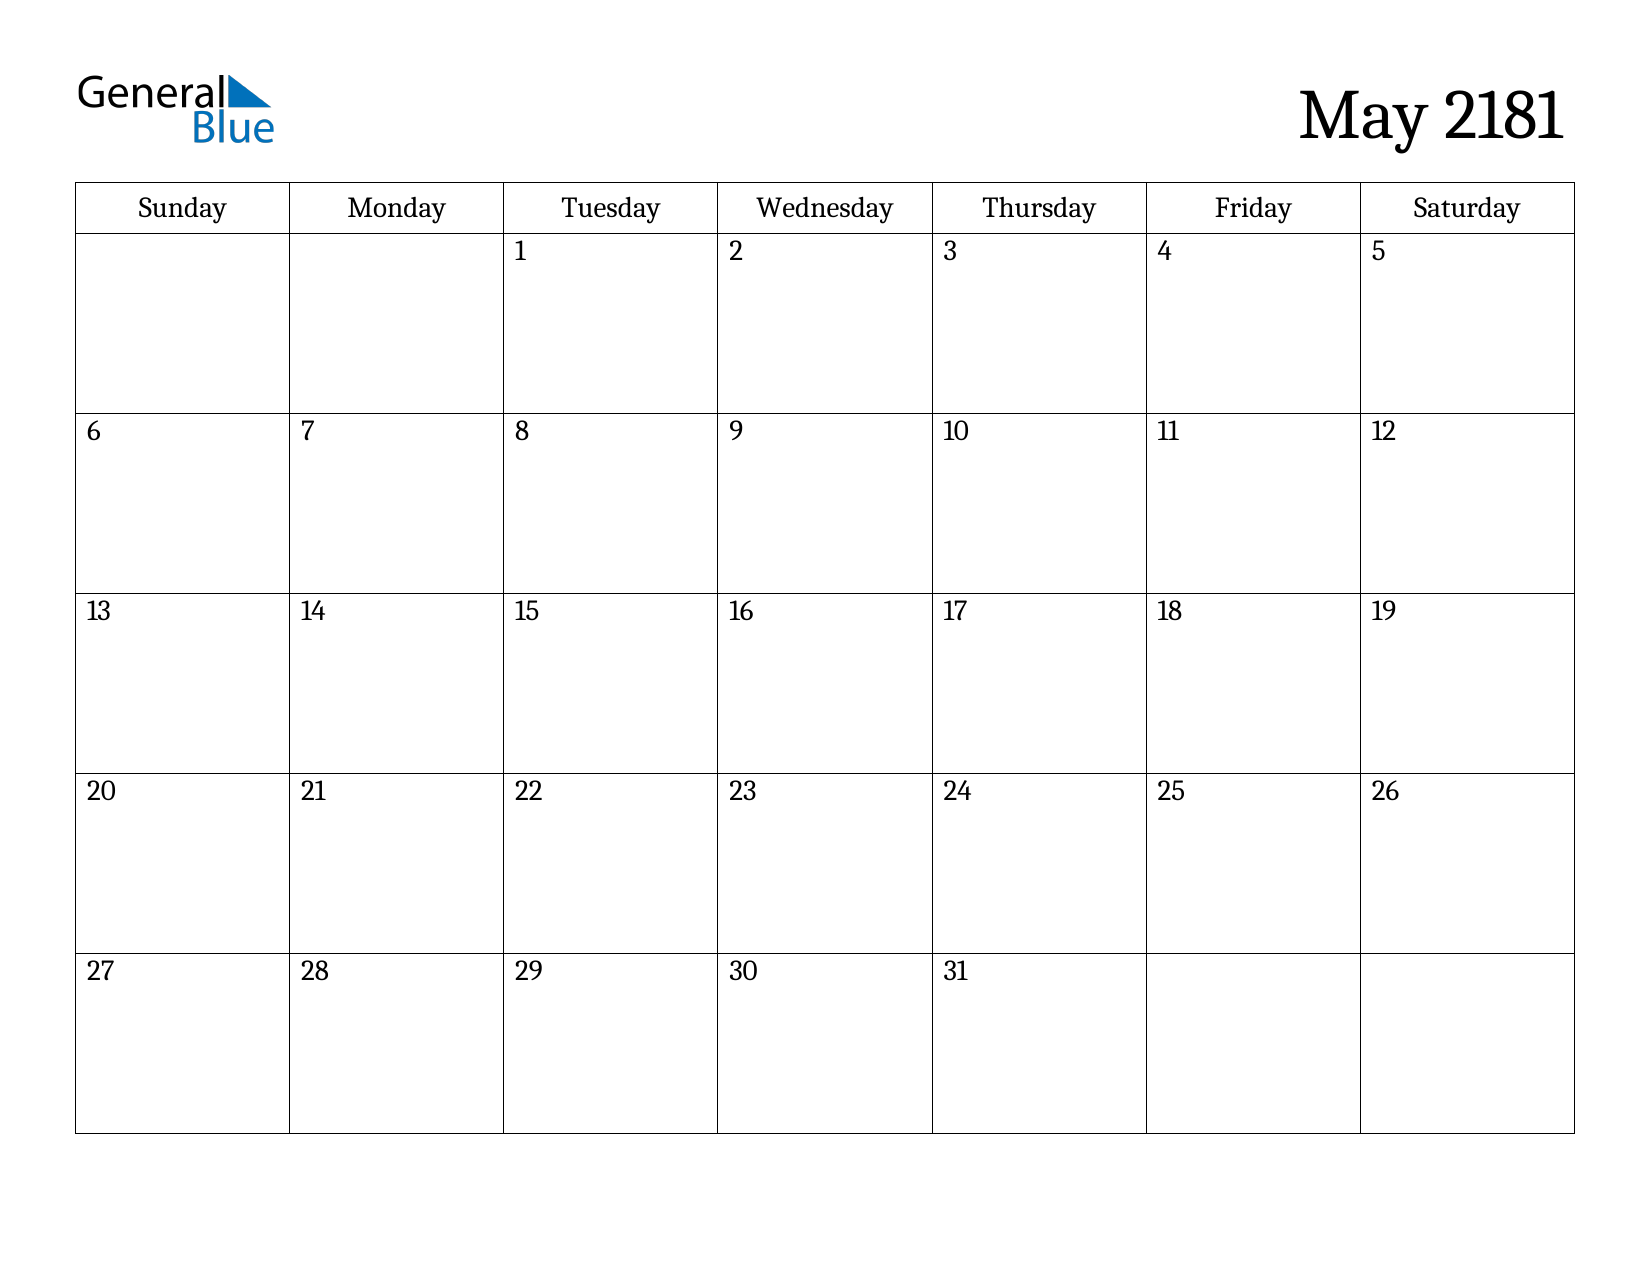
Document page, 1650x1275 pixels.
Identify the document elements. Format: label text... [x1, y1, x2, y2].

table_cell [718, 988, 932, 1133]
picture [78, 75, 274, 143]
table_cell 31 [933, 954, 1146, 987]
table_cell 5 [1361, 234, 1574, 267]
table_cell Sunday [76, 183, 289, 233]
table_cell Friday [1147, 183, 1360, 233]
table_cell 20 [76, 774, 289, 807]
table_cell 6 [76, 414, 289, 447]
table_cell Thursday [933, 183, 1146, 233]
table_cell [504, 267, 717, 413]
table_cell [290, 267, 503, 413]
table_cell 11 [1147, 414, 1360, 447]
table_cell [504, 448, 717, 593]
table_cell Tuesday [504, 183, 717, 233]
table_cell 23 [718, 774, 932, 807]
table_cell [76, 448, 289, 593]
table_cell [933, 448, 1146, 593]
table_cell [76, 808, 289, 953]
table_cell [718, 267, 932, 413]
table_cell 13 [76, 594, 289, 627]
table_cell 10 [933, 414, 1146, 447]
table_cell 19 [1361, 594, 1574, 627]
table_cell Wednesday [718, 183, 932, 233]
table_cell [290, 234, 503, 267]
table_cell 16 [718, 594, 932, 627]
table_cell [504, 808, 717, 953]
table_cell [718, 448, 932, 593]
table_cell [504, 988, 717, 1133]
table_cell [933, 267, 1146, 413]
table_cell [290, 448, 503, 593]
table_cell 8 [504, 414, 717, 447]
table_cell 12 [1361, 414, 1574, 447]
table_cell [933, 627, 1146, 773]
table_cell 15 [504, 594, 717, 627]
table_cell [1361, 954, 1574, 987]
table_cell 29 [504, 954, 717, 987]
table_cell [1361, 448, 1574, 593]
table_cell 3 [933, 234, 1146, 267]
table_cell [933, 988, 1146, 1133]
table_cell Saturday [1361, 183, 1574, 233]
table_cell 24 [933, 774, 1146, 807]
table_header [76, 75, 503, 182]
table_cell 30 [718, 954, 932, 987]
table_cell Monday [290, 183, 503, 233]
table_cell [1147, 267, 1360, 413]
table_cell [1147, 627, 1360, 773]
table_cell 2 [718, 234, 932, 267]
table_cell [76, 234, 289, 267]
table_cell [1147, 988, 1360, 1133]
table_cell [76, 627, 289, 773]
table_cell [290, 988, 503, 1133]
table_cell [1361, 627, 1574, 773]
table_cell 28 [290, 954, 503, 987]
table_cell 21 [290, 774, 503, 807]
table_cell 18 [1147, 594, 1360, 627]
table_cell 22 [504, 774, 717, 807]
table_cell [718, 808, 932, 953]
table_cell 26 [1361, 774, 1574, 807]
table_cell [1147, 954, 1360, 987]
table_cell [1361, 808, 1574, 953]
table_cell 14 [290, 594, 503, 627]
table_cell [290, 808, 503, 953]
table_cell [1147, 448, 1360, 593]
table_cell 4 [1147, 234, 1360, 267]
table_cell 7 [290, 414, 503, 447]
table_header May 2181 [504, 75, 1574, 182]
table_cell [718, 627, 932, 773]
table_cell 9 [718, 414, 932, 447]
table_cell [504, 627, 717, 773]
table_cell [1361, 267, 1574, 413]
table_cell [290, 627, 503, 773]
table_cell [1147, 808, 1360, 953]
table_cell 27 [76, 954, 289, 987]
table_cell [76, 988, 289, 1133]
table_cell 1 [504, 234, 717, 267]
table_cell 17 [933, 594, 1146, 627]
table_cell [933, 808, 1146, 953]
table_cell [76, 267, 289, 413]
table_cell [1361, 988, 1574, 1133]
table_cell 25 [1147, 774, 1360, 807]
